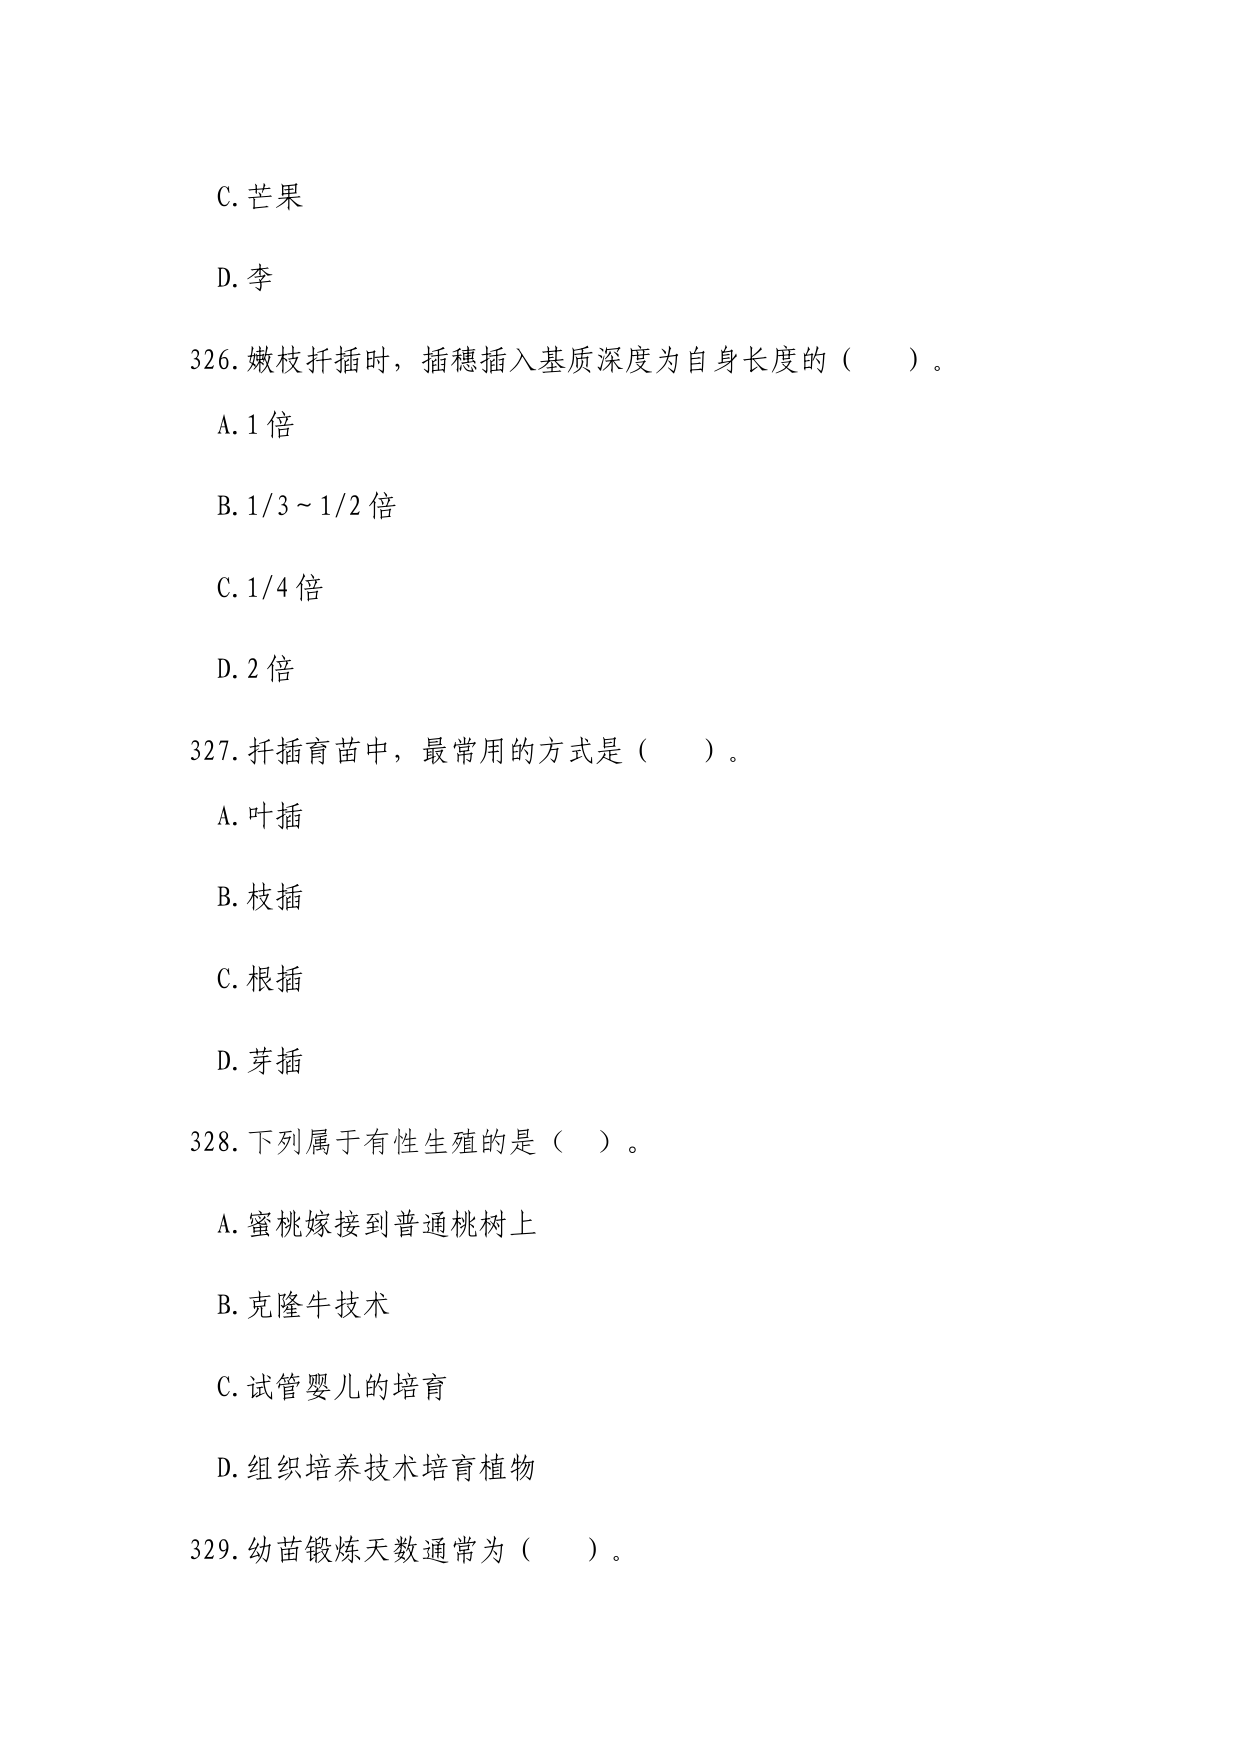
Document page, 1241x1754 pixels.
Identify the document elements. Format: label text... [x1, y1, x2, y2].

text C.根插 [187, 944, 1053, 1009]
text A.1倍 [187, 390, 1053, 455]
text C.1/4倍 [187, 553, 1053, 618]
text C.试管婴儿的培育 [187, 1352, 1053, 1417]
text B.1/3～1/2倍 [187, 472, 1053, 537]
text A.蜜桃嫁接到普通桃树上 [187, 1189, 1053, 1254]
text 326.嫩枝扦插时，插穗插入基质深度为自身长度的（ ）。 [187, 325, 1053, 390]
text D.2倍 [187, 635, 1053, 700]
text D.组织培养技术培育植物 [187, 1434, 1053, 1499]
text D.李 [187, 243, 1053, 308]
text 329.幼苗锻炼天数通常为（ ）。 [187, 1515, 1053, 1580]
text C.芒果 [187, 162, 1053, 227]
text D.芽插 [187, 1026, 1053, 1091]
text B.枝插 [187, 863, 1053, 928]
text A.叶插 [187, 781, 1053, 846]
text 328.下列属于有性生殖的是（ ）。 [187, 1108, 1053, 1173]
text 327.扦插育苗中，最常用的方式是（ ）。 [187, 716, 1053, 781]
text B.克隆牛技术 [187, 1271, 1053, 1336]
